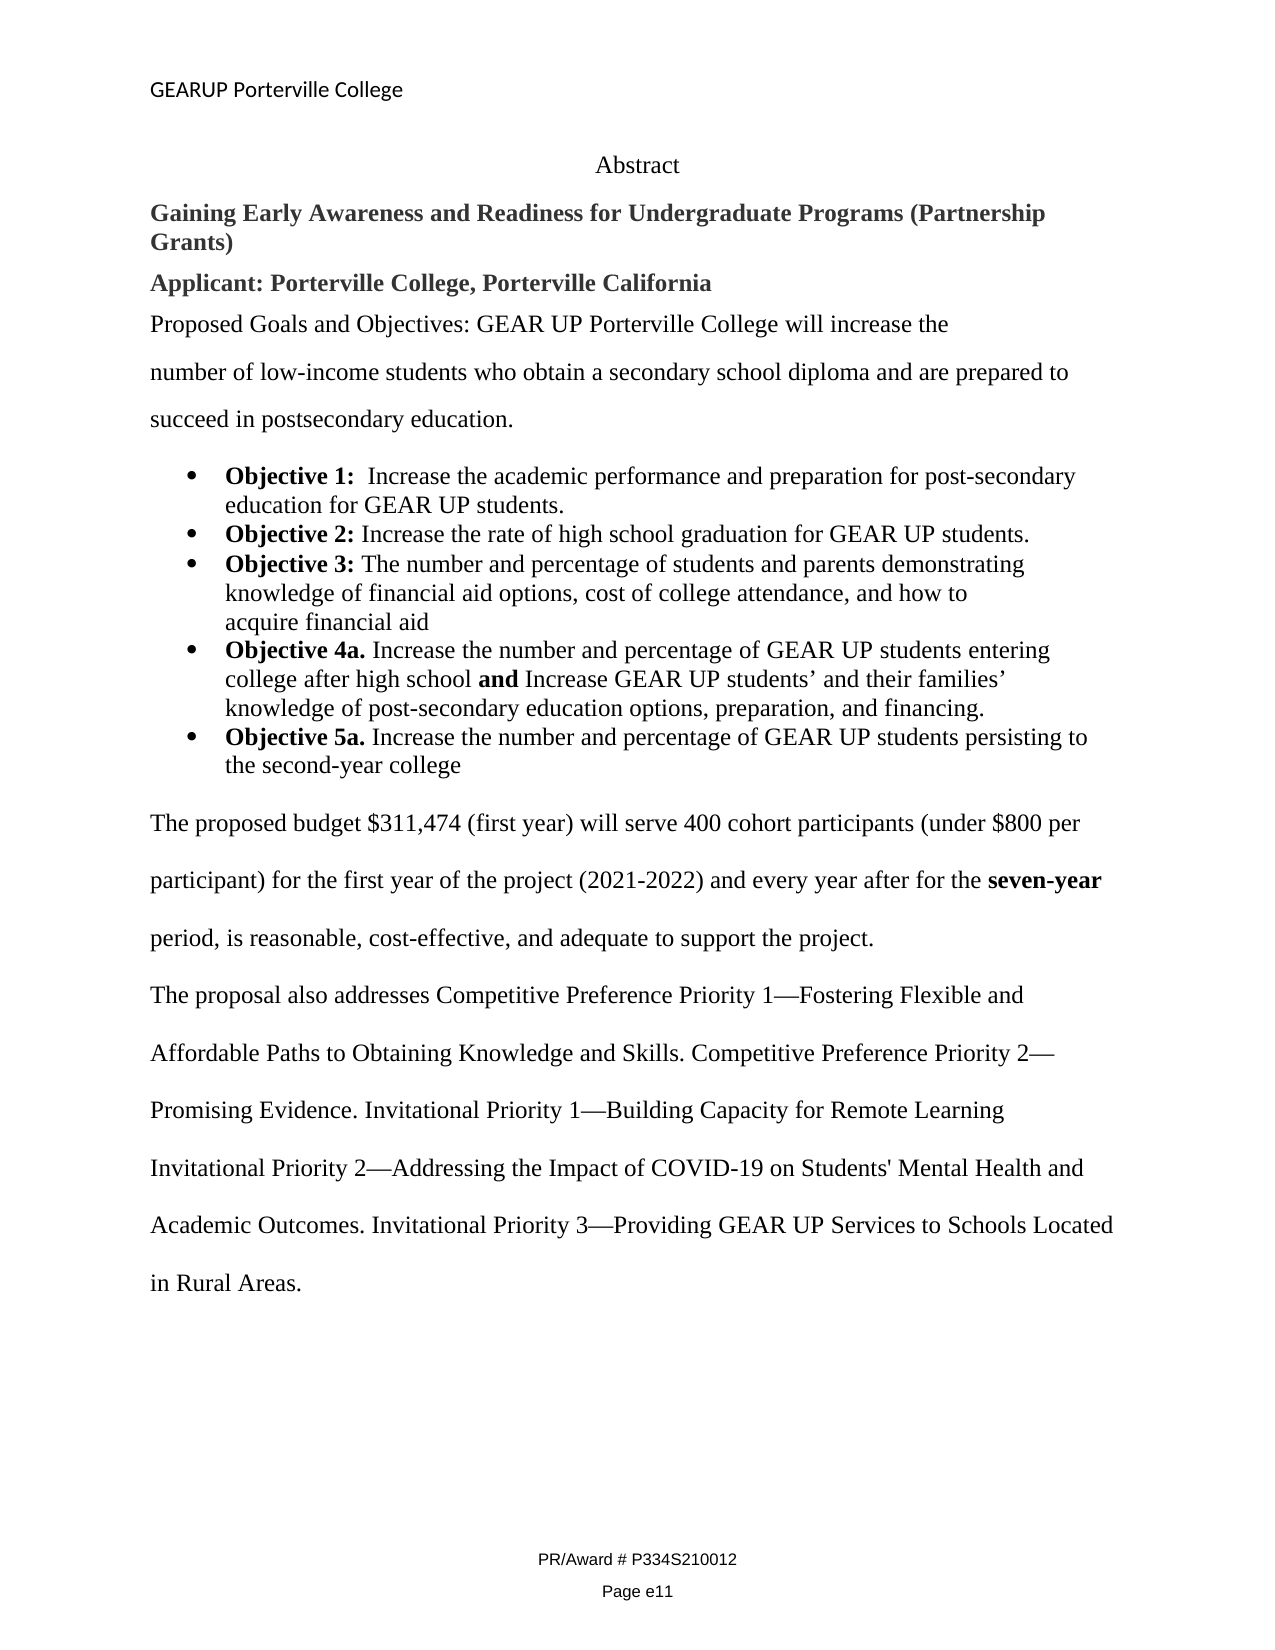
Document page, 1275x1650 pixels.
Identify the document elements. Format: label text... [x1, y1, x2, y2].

list Objective 4a. Increase the number and percentage of GEAR UP students entering college after high school and Increase GEAR UP students’ and their families’ knowledge of post-secondary education options, preparation, and financing. [187, 636, 1122, 722]
text Gaining Early Awareness and Readiness for Undergraduate Programs (Partnership Grants) [150, 198, 1046, 255]
text GEARUP Porterville College [150, 75, 1204, 103]
text The proposed budget $311,474 (first year) will serve 400 cohort participants (under $800 per participant) for the first year of the project (2021-2022) and every year after for the seven-year period, is reasonable, cost-effective, and adequate to support the project. [150, 808, 1104, 951]
list Objective 3: The number and percentage of students and parents demonstrating knowledge of financial aid options, cost of college attendance, and how to acquire financial aid [187, 549, 1047, 636]
text Abstract [148, 150, 1126, 179]
text number of low-income students who obtain a secondary school diploma and are prepared to succeed in postsecondary education. [150, 357, 1069, 433]
list Objective 5a. Increase the number and percentage of GEAR UP students persisting to the second-year college [187, 722, 1094, 779]
list Objective 2: Increase the rate of high school graduation for GEAR UP students. [187, 518, 1204, 549]
list Objective 1: Increase the academic performance and preparation for post-secondary education for GEAR UP students. [187, 461, 1076, 518]
text PR/Award # P334S210012 [148, 1549, 1127, 1568]
text Applicant: Porterville College, Porterville California [150, 268, 1204, 297]
text The proposal also addresses Competitive Preference Priority 1—Fostering Flexible and Affordable Paths to Obtaining Knowledge and Skills. Competitive Preference Priority 2— Promising Evidence. Invitational Priority 1—Building Capacity for Remote Learning Invitational Priority 2—Addressing the Impact of COVID-19 on Students' Mental Health and Academic Outcomes. Invitational Priority 3—Providing GEAR UP Services to Schools Located in Rural Areas. [150, 980, 1114, 1296]
text Proposed Goals and Objectives: GEAR UP Porterville College will increase the [150, 309, 1204, 338]
